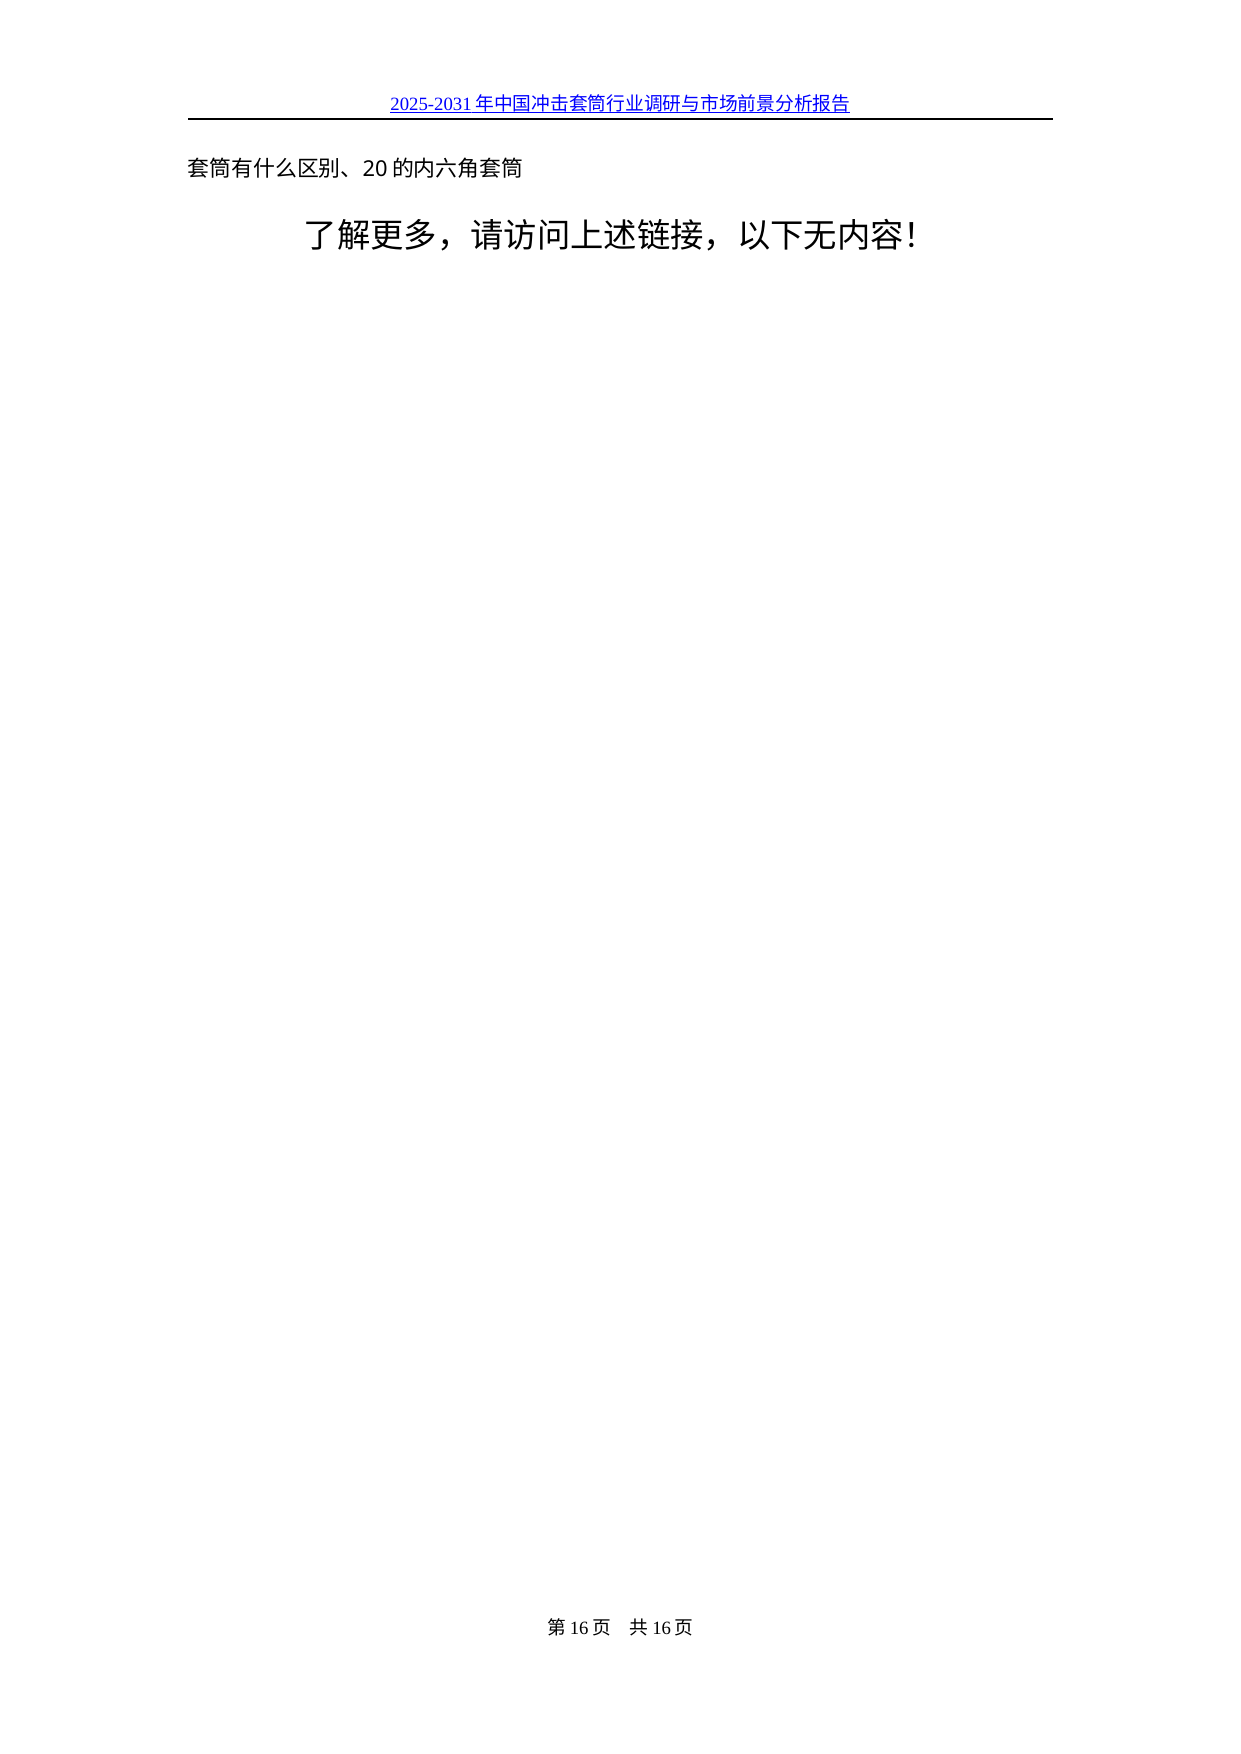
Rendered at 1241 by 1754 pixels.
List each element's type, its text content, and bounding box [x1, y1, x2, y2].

title 了解更多，请访问上述链接，以下无内容！ [187, 200, 1053, 265]
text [187, 150, 1053, 183]
